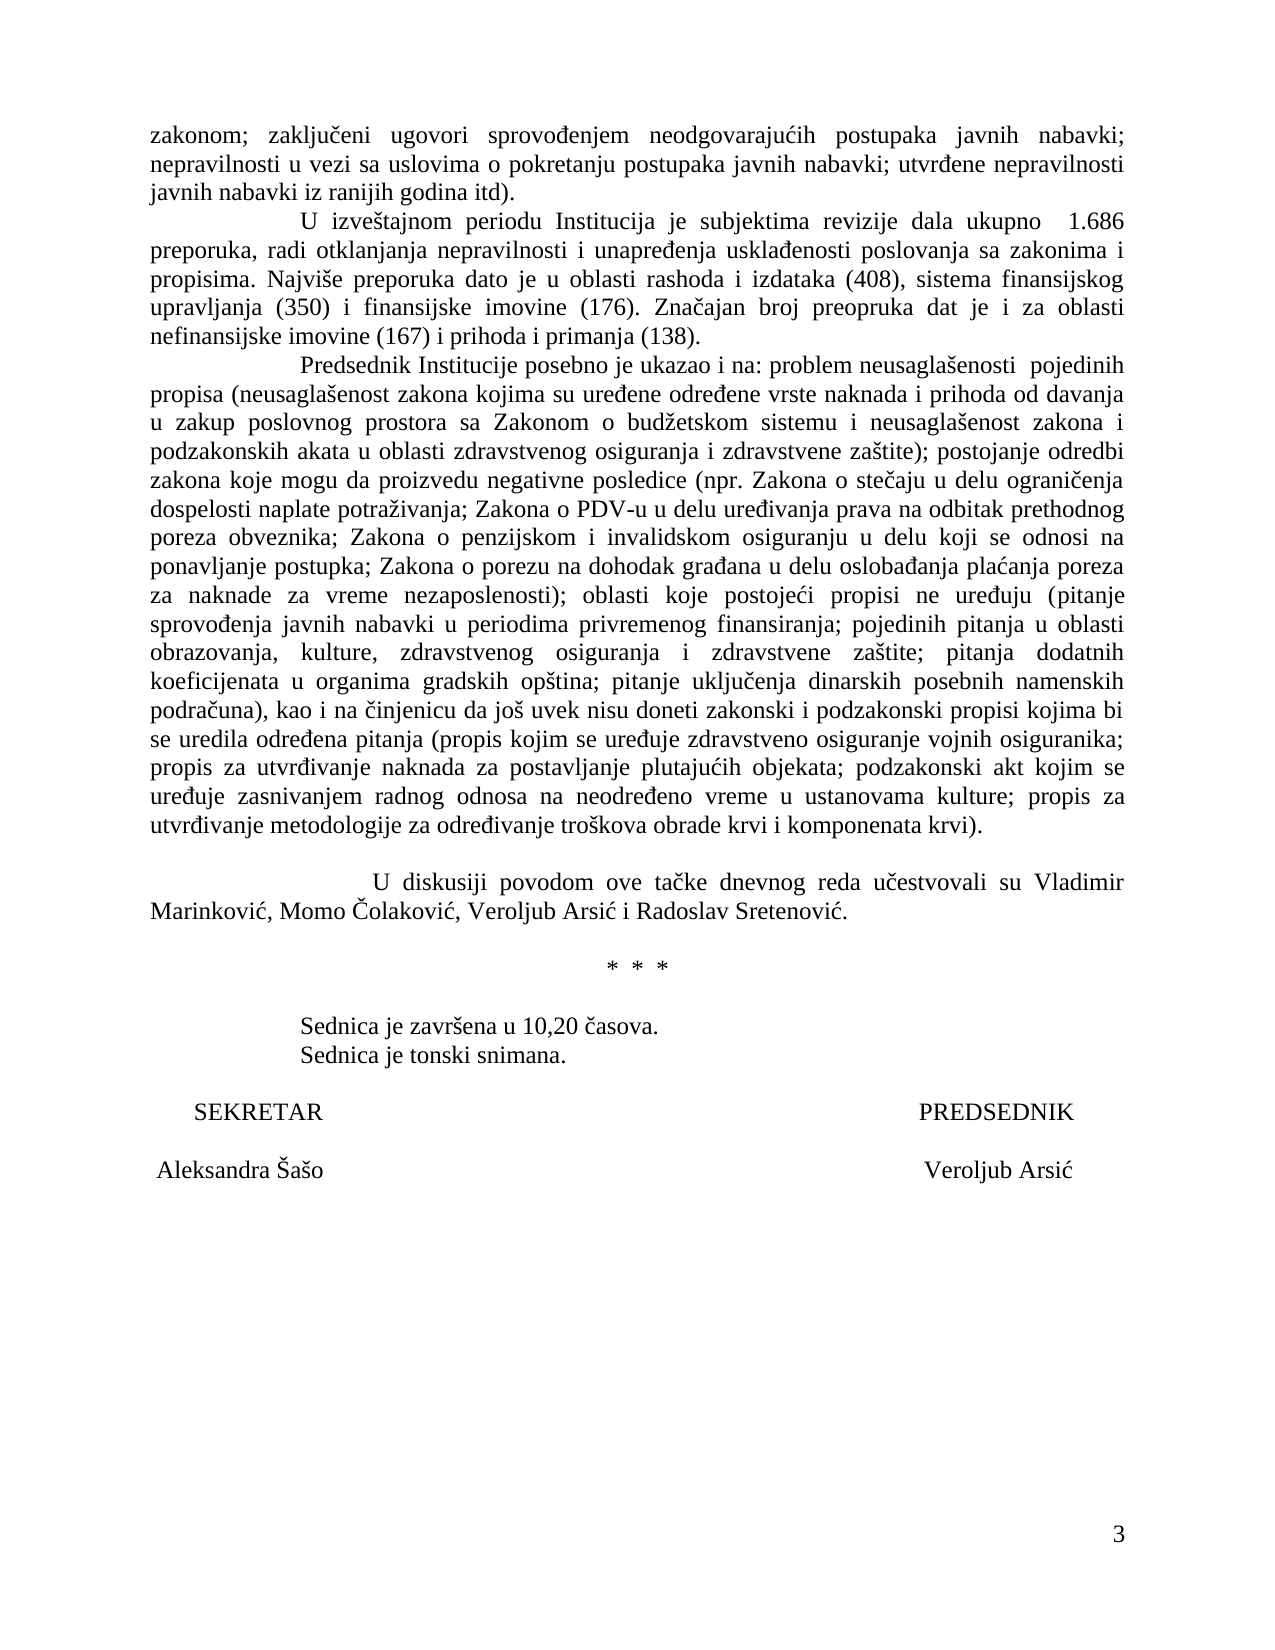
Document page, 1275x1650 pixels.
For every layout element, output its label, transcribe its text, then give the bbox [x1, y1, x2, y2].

text SEKRETAR PREDSEDNIK [150, 1097, 1125, 1126]
text Predsednik Institucije posebno je ukazao i na: problem neusaglašenosti pojedinih propisa (neusaglašenost zakona kojima su uređene određene vrste naknada i prihoda od davanja u zakup poslovnog prostora sa Zakonom o budžetskom sistemu i neusaglašenost zakona i podzakonskih akata u oblasti zdravstvenog osiguranja i zdravstvene zaštite); postojanje odredbi zakona koje mogu da proizvedu negativne posledice (npr. Zakona o stečaju u delu ograničenja dospelosti naplate potraživanja; Zakona o PDV-u u delu uređivanja prava na odbitak prethodnog poreza obveznika; Zakona o penzijskom i invalidskom osiguranju u delu koji se odnosi na ponavljanje postupka; Zakona o porezu na dohodak građana u delu oslobađanja plaćanja poreza za naknade za vreme nezaposlenosti); oblasti koje postojeći propisi ne uređuju (pitanje sprovođenja javnih nabavki u periodima privremenog finansiranja; pojedinih pitanja u oblasti obrazovanja, kulture, zdravstvenog osiguranja i zdravstvene zaštite; pitanja dodatnih koeficijenata u organima gradskih opština; pitanje uključenja dinarskih posebnih namenskih podračuna), kao i na činjenicu da još uvek nisu doneti zakonski i podzakonski propisi kojima bi se uredila određena pitanja (propis kojim se uređuje zdravstveno osiguranje vojnih osiguranika; propis za utvrđivanje naknada za postavljanje plutajućih objekata; podzakonski akt kojim se uređuje zasnivanjem radnog odnosa na neodređeno vreme u ustanovama kulture; propis za utvrđivanje metodologije za određivanje troškova obrade krvi i komponenata krvi). [150, 350, 1125, 839]
text Sednica je završena u 10,20 časova. [150, 1011, 1125, 1040]
text * * * [150, 954, 1125, 982]
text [150, 120, 1125, 206]
text U diskusiji povodom ove tačke dnevnog reda učestvovali su Vladimir Marinković, Momo Čolaković, Veroljub Arsić i Radoslav Sretenović. [150, 867, 1125, 925]
text Sednica je tonski snimana. [150, 1040, 1125, 1069]
text Aleksandra Šašo Veroljub Arsić [150, 1155, 1125, 1184]
text U izveštajnom periodu Institucija je subjektima revizije dala ukupno 1.686 preporuka, radi otklanjanja nepravilnosti i unapređenja usklađenosti poslovanja sa zakonima i propisima. Najviše preporuka dato je u oblasti rashoda i izdataka (408), sistema finansijskog upravljanja (350) i finansijske imovine (176). Značajan broj preopruka dat je i za oblasti nefinansijske imovine (167) i prihoda i primanja (138). [150, 206, 1125, 350]
